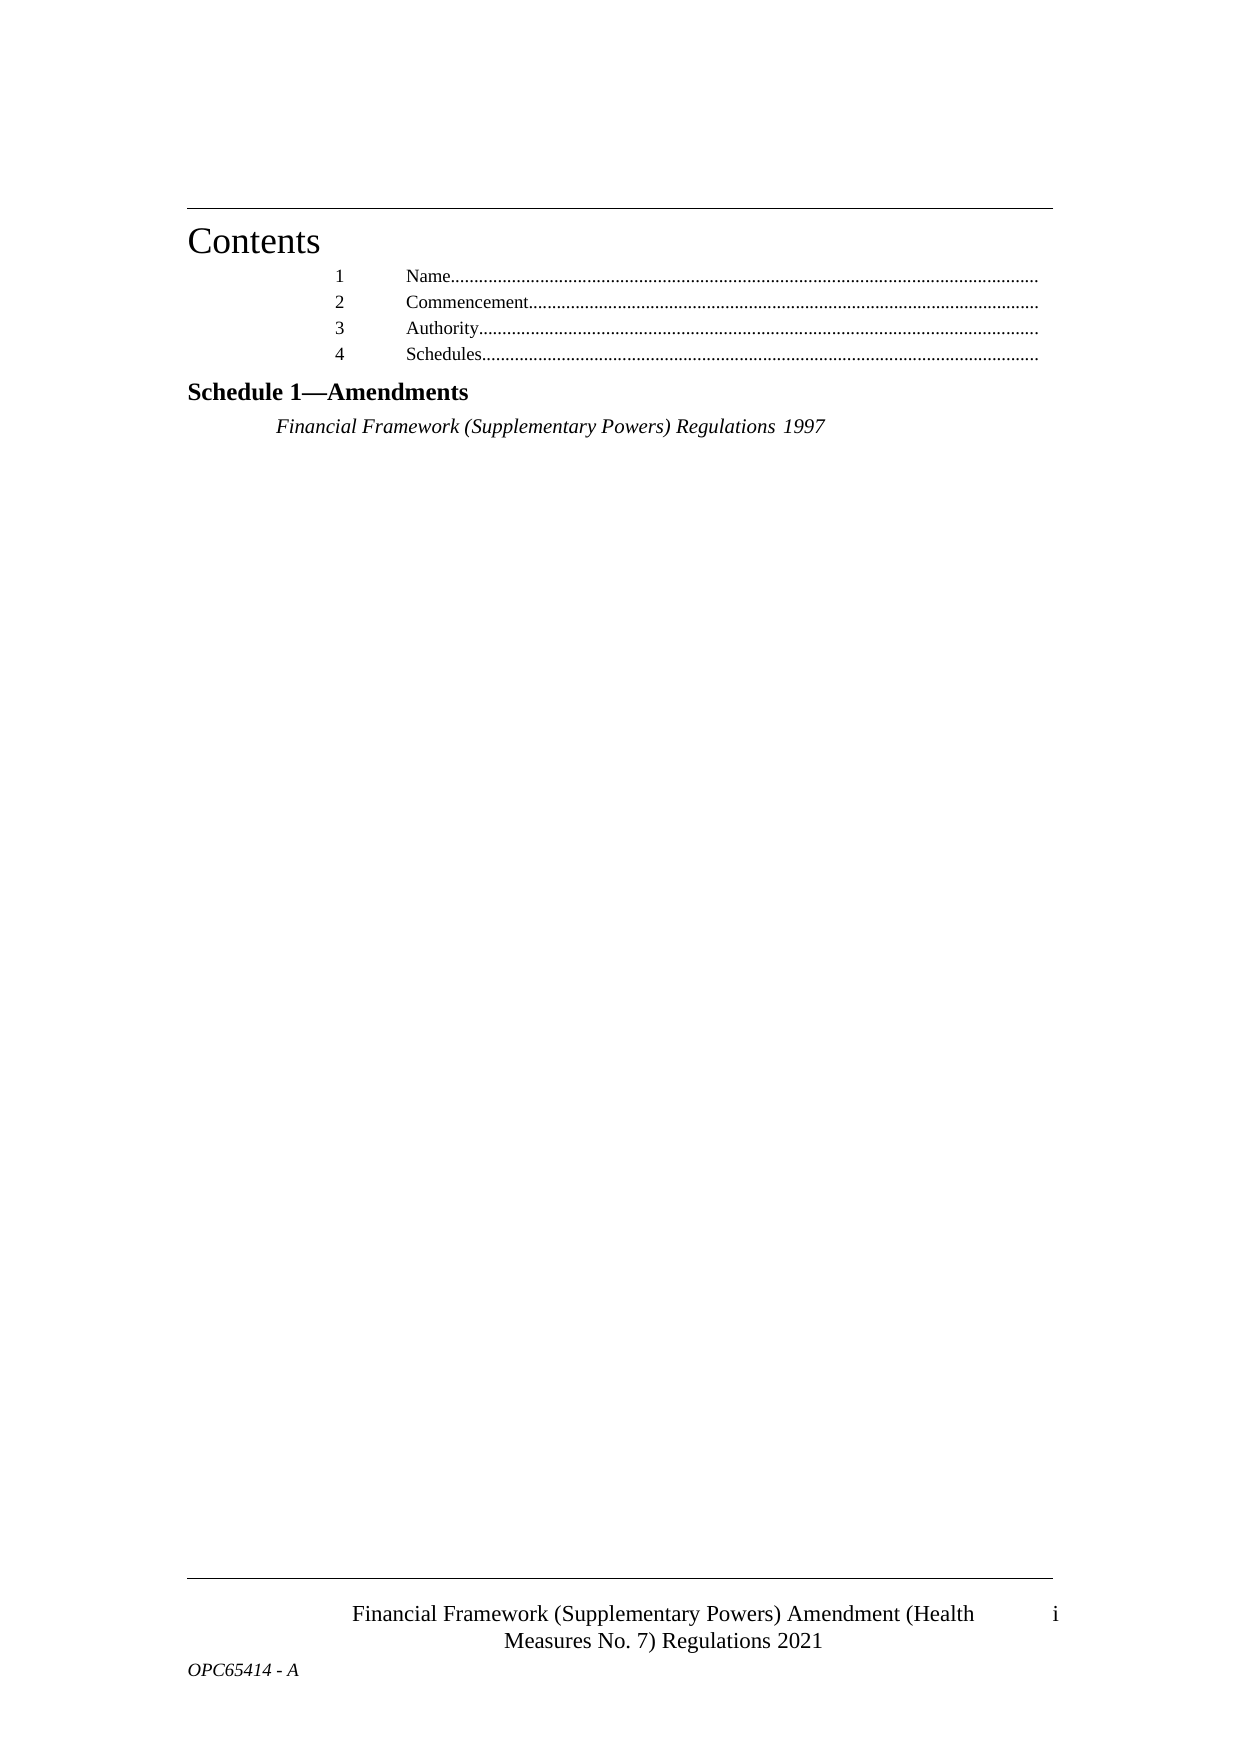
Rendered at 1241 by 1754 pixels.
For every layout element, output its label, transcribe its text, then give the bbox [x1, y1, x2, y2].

text Contents [187, 218, 1053, 261]
text Financial Framework (Supplementary Powers) Regulations 1997 2 [276, 414, 994, 438]
text 1 Name 1 [335, 265, 994, 287]
text 4 Schedules 1 [335, 342, 994, 364]
text Schedule 1—Amendments 2 [187, 377, 994, 405]
text 2 Commencement 1 [335, 291, 994, 313]
text 3 Authority 1 [335, 317, 994, 338]
